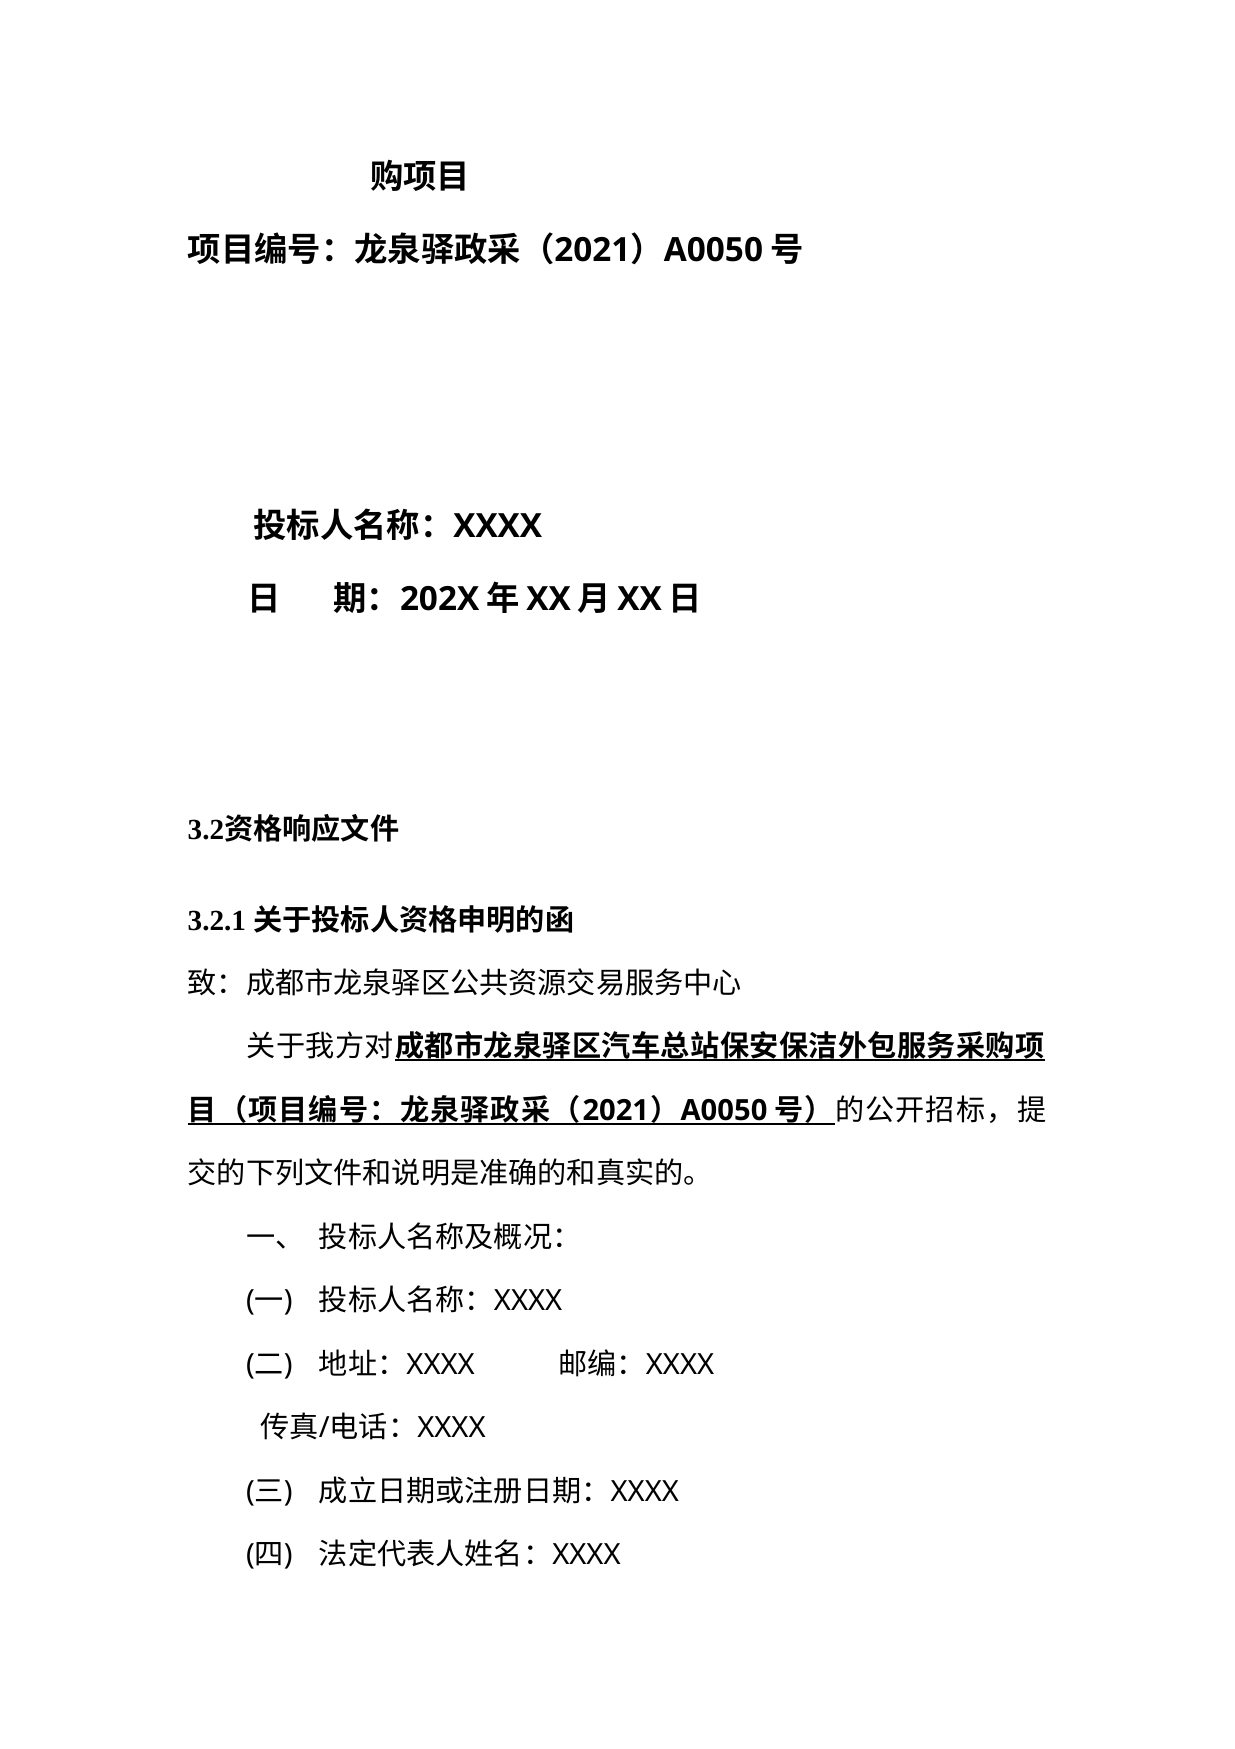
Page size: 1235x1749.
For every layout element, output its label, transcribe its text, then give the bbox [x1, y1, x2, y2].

list 成立日期或注册日期：XXXX [187, 1467, 1047, 1510]
list 资格响应文件 [187, 806, 1047, 848]
list 投标人名称：XXXX [187, 1277, 1047, 1319]
list 投标人名称及概况： [187, 1213, 1047, 1256]
text 关于我方对成都市龙泉驿区汽车总站保安保洁外包服务采购项目（项目编号：龙泉驿政采（2021）A0050号）的公开招标，提交的下列文件和说明是准确的和真实的。 [187, 1023, 1047, 1192]
text 传真/电话：XXXX [187, 1404, 1047, 1446]
list 法定代表人姓名：XXXX [187, 1531, 1047, 1573]
text 投标人名称：XXXX [187, 499, 1047, 548]
text 日 期：202X年XX月XX日 [187, 572, 1047, 620]
text 项目编号：龙泉驿政采（2021）A0050号 [187, 222, 1047, 271]
list 地址：XXXX 邮编：XXXX [187, 1340, 1047, 1383]
text 致：成都市龙泉驿区公共资源交易服务中心 [187, 959, 1047, 1002]
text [187, 150, 1047, 198]
list 关于投标人资格申明的函 [187, 896, 1047, 938]
